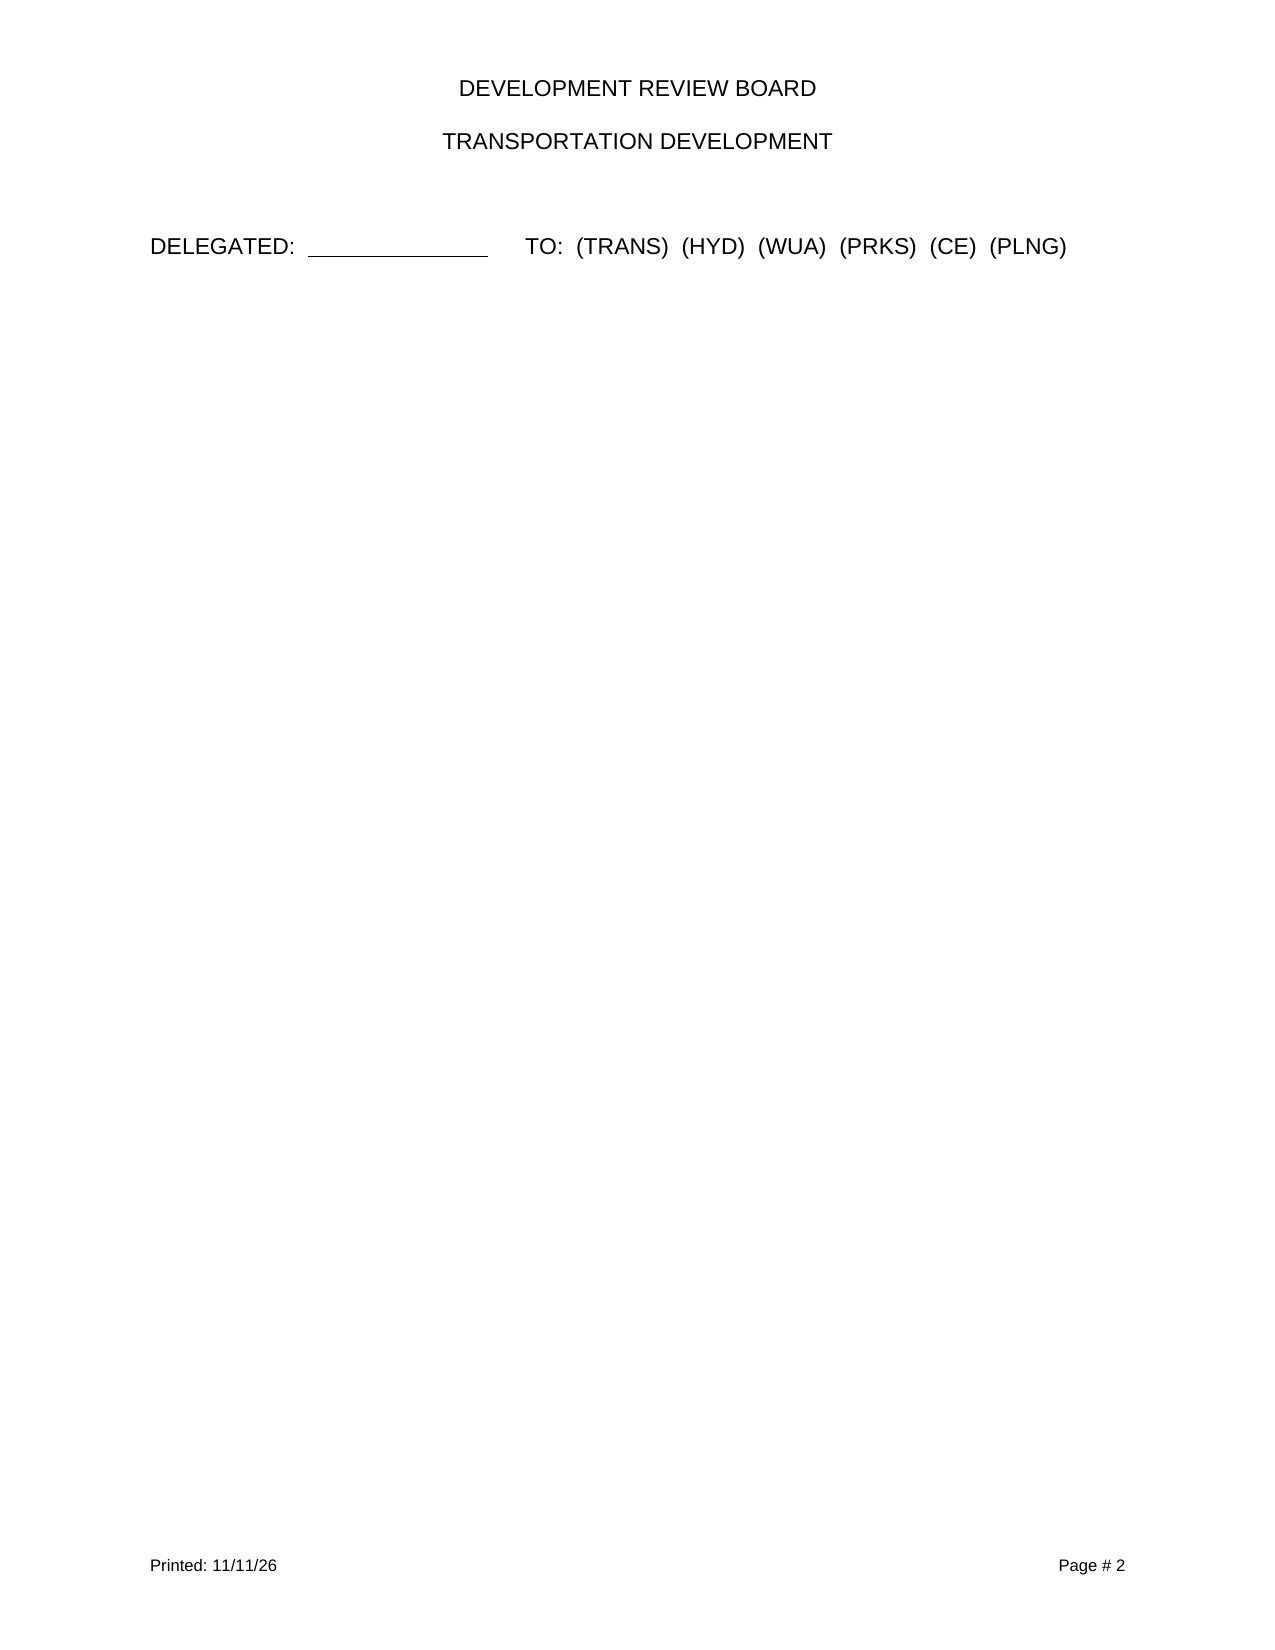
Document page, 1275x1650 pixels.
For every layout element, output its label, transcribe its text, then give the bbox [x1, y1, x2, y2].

text DELEGATED: TO: (TRANS) (HYD) (WUA) (PRKS) (CE) (PLNG) [150, 233, 1125, 259]
